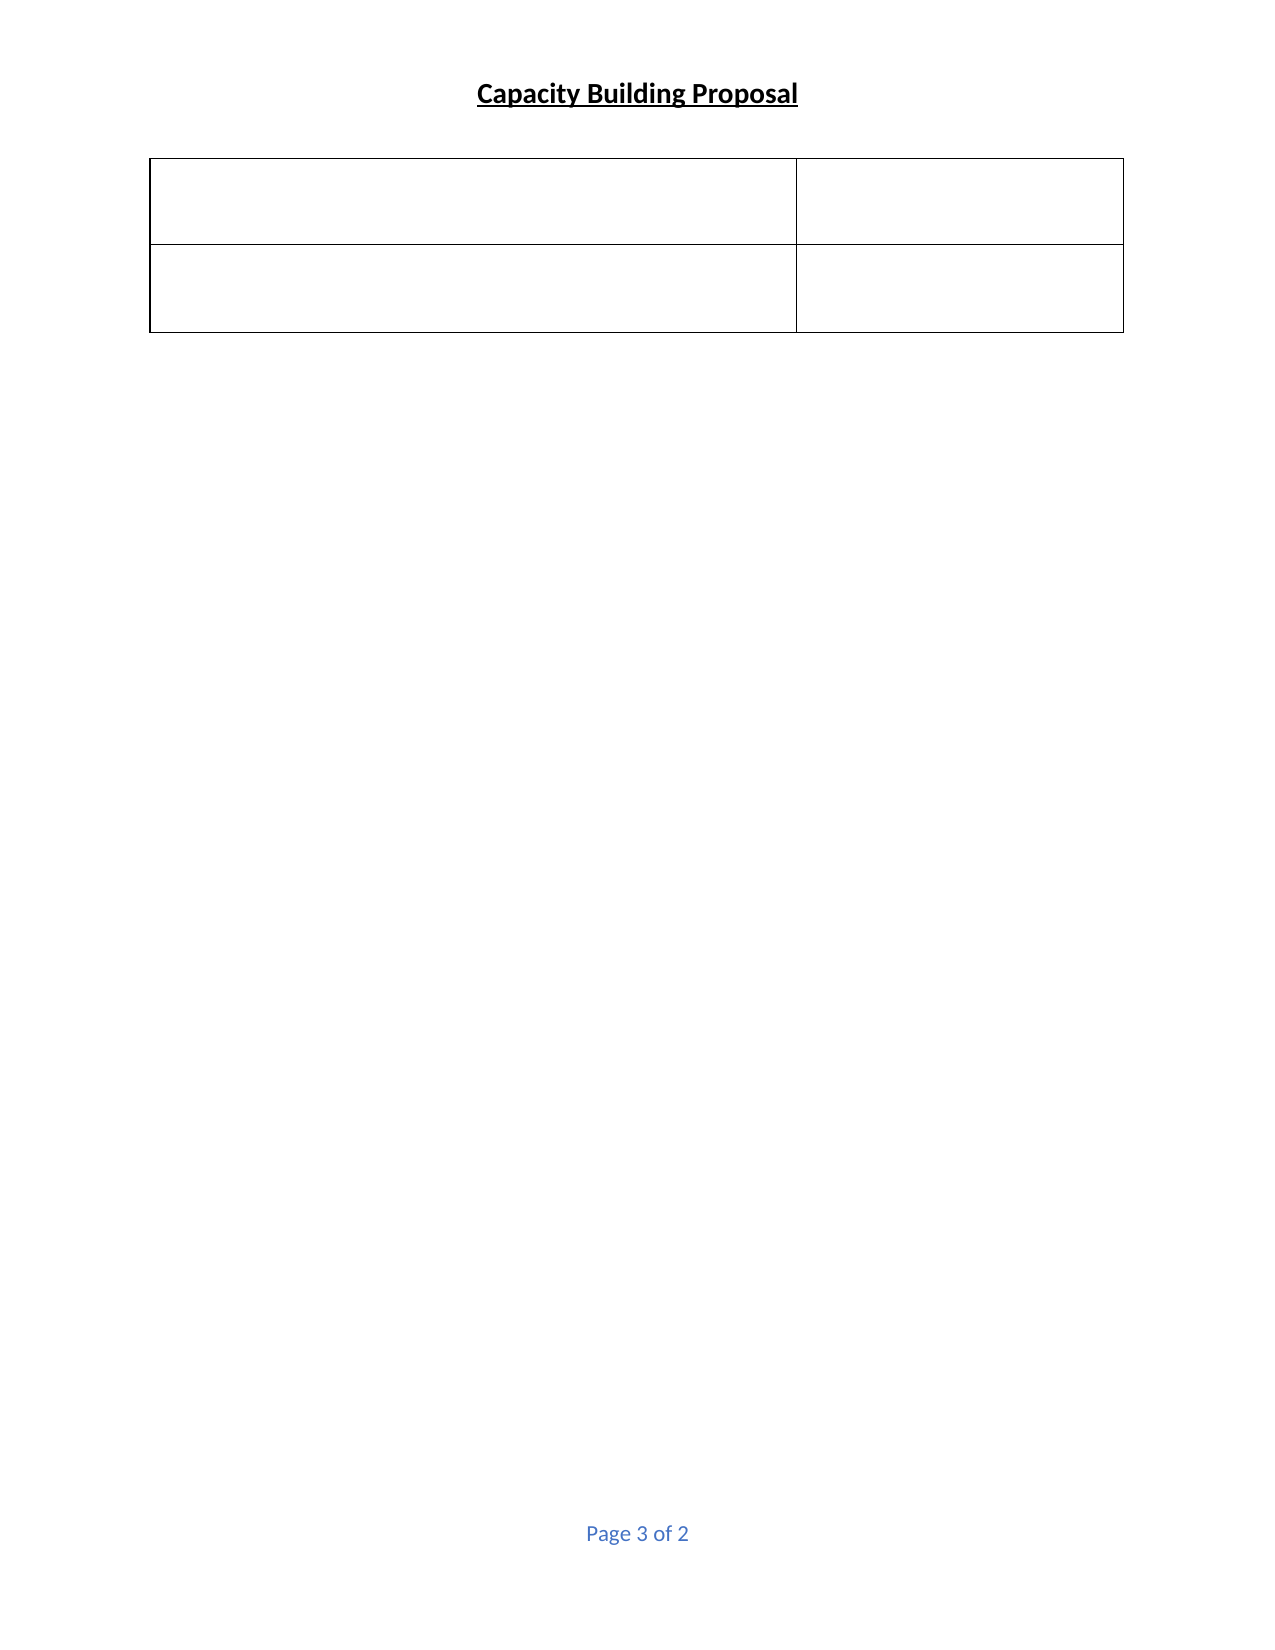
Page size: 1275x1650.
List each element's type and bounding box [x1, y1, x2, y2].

table_cell [151, 245, 796, 332]
table_cell [797, 159, 1123, 244]
table_cell [151, 159, 796, 244]
table_cell [797, 245, 1123, 332]
